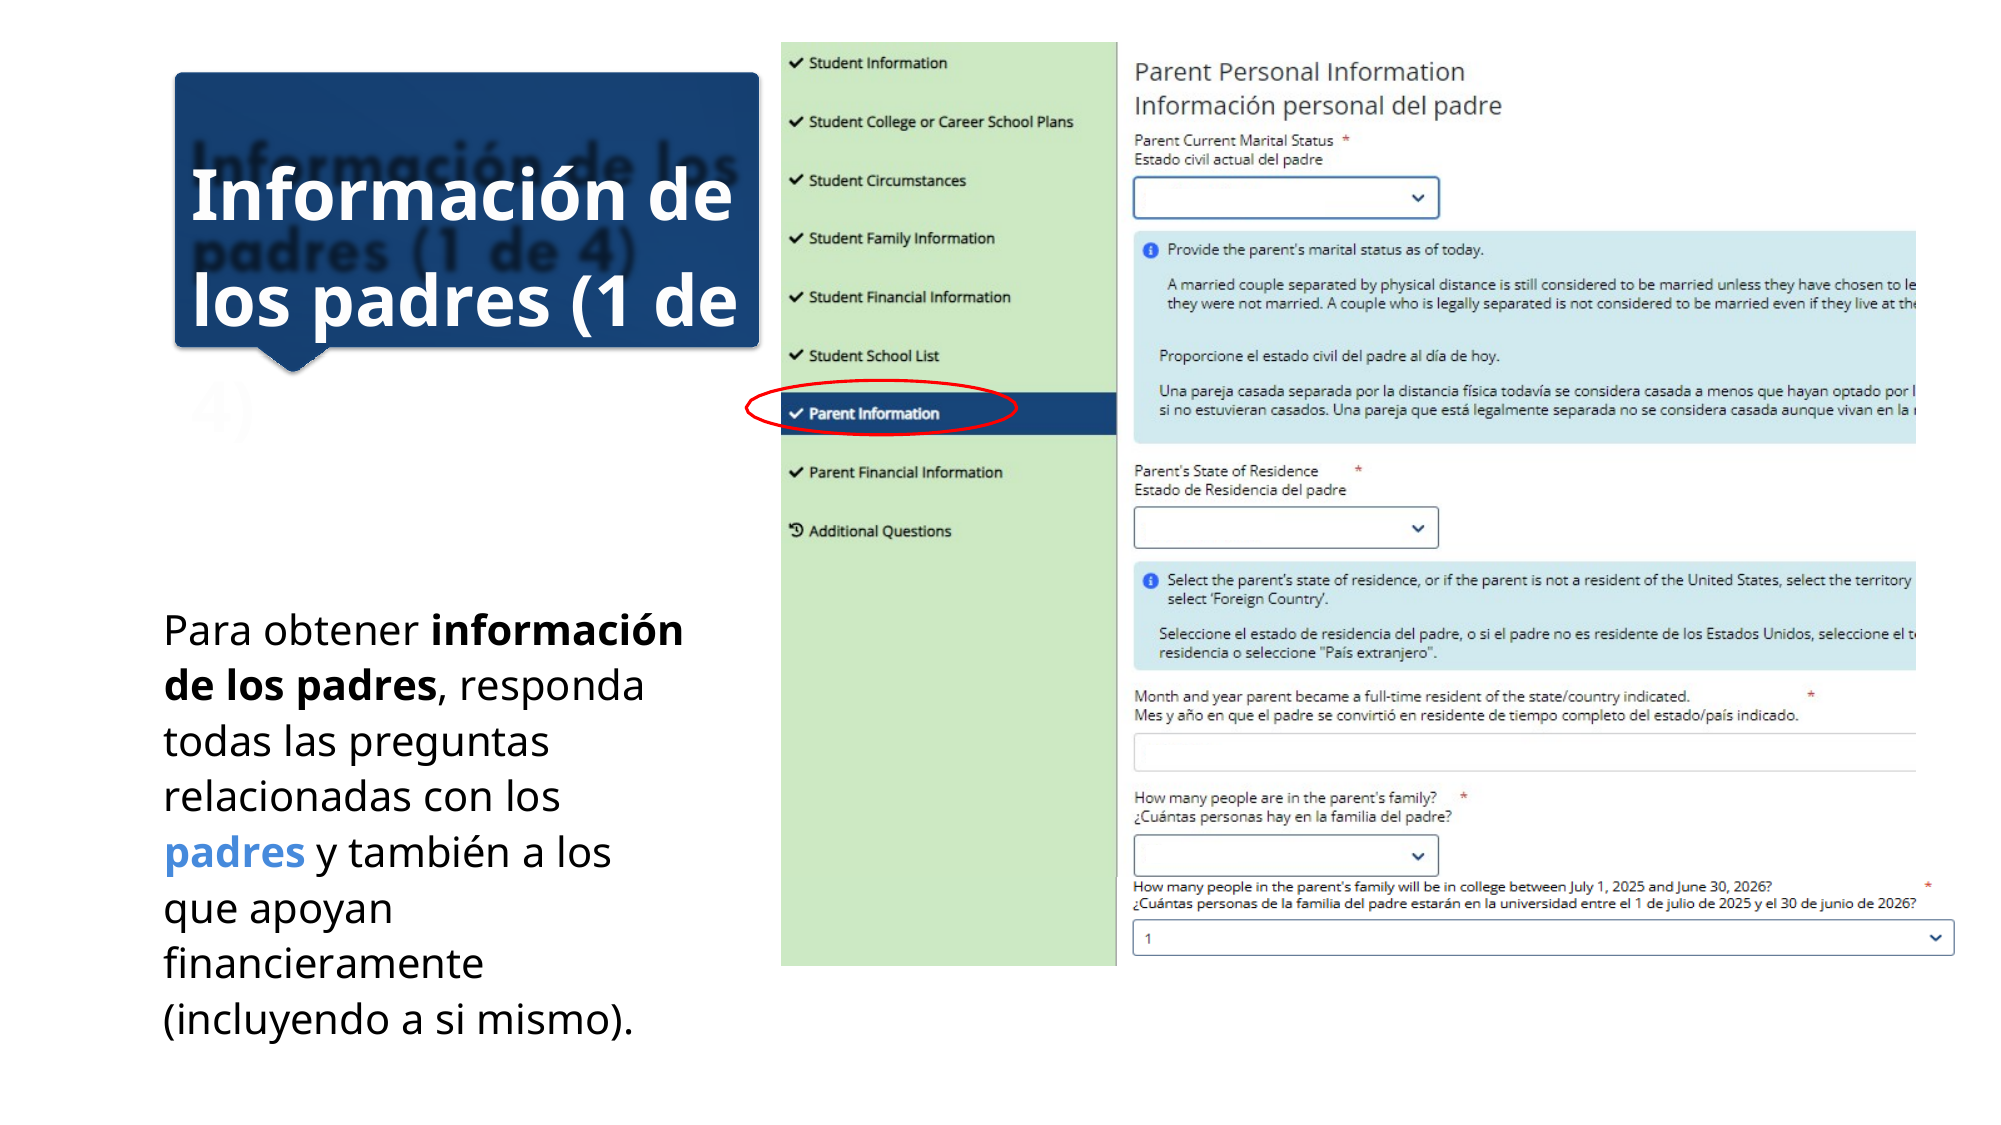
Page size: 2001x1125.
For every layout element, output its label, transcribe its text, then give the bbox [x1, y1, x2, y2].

picture [139, 42, 1961, 966]
subtitle Información de los padres (1 de 4) [191, 145, 809, 453]
picture [809, 382, 1014, 433]
text Para obtener información de los padres, responda todas las preguntas relacionadas con los padres y también a los que apoyan financieramente (incluyendo a si mismo). [163, 601, 698, 1047]
